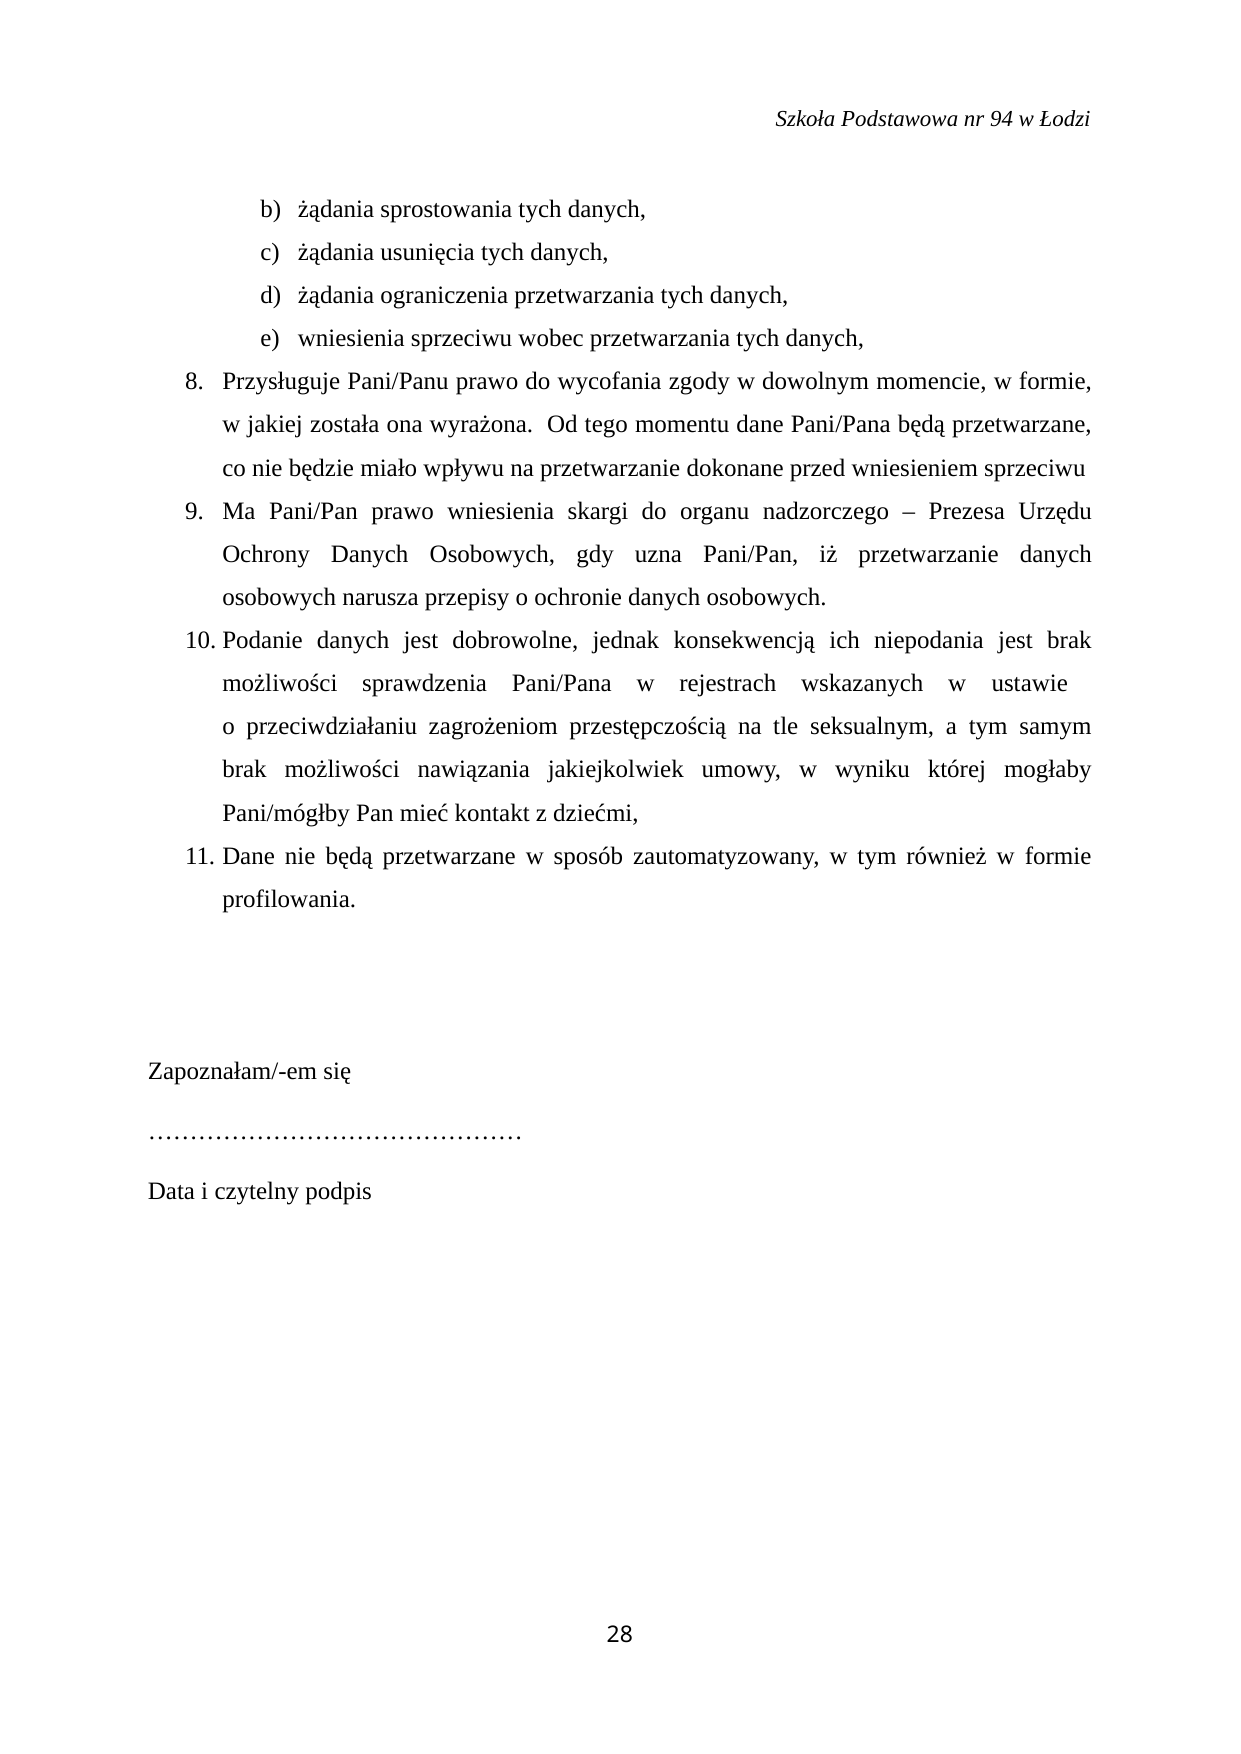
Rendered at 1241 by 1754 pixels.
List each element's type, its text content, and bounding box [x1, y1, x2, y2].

list żądania usunięcia tych danych, [260, 237, 1093, 266]
list żądania sprostowania tych danych, [260, 194, 1093, 223]
list Dane nie będą przetwarzane w sposób zautomatyzowany, w tym również w formie profilowania. [185, 841, 1093, 913]
text Zapoznałam/-em się [148, 1056, 1093, 1085]
list Przysługuje Pani/Panu prawo do wycofania zgody w dowolnym momencie, w formie, w jakiej została ona wyrażona. Od tego momentu dane Pani/Pana będą przetwarzane, co nie będzie miało wpływu na przetwarzanie dokonane przed wniesieniem sprzeciwu [185, 366, 1093, 481]
list Podanie danych jest dobrowolne, jednak konsekwencją ich niepodania jest brak możliwości sprawdzenia Pani/Pana w rejestrach wskazanych w ustawie o przeciwdziałaniu zagrożeniom przestępczością na tle seksualnym, a tym samym brak możliwości nawiązania jakiejkolwiek umowy, w wyniku której mogłaby Pani/mógłby Pan mieć kontakt z dziećmi, [185, 625, 1093, 826]
list żądania ograniczenia przetwarzania tych danych, [260, 280, 1093, 309]
text ……………………………………… [148, 1116, 1093, 1145]
list wniesienia sprzeciwu wobec przetwarzania tych danych, [260, 323, 1093, 352]
list Ma Pani/Pan prawo wniesienia skargi do organu nadzorczego – Prezesa Urzędu Ochrony Danych Osobowych, gdy uzna Pani/Pan, iż przetwarzanie danych osobowych narusza przepisy o ochronie danych osobowych. [185, 496, 1093, 611]
text Data i czytelny podpis [148, 1176, 1093, 1205]
